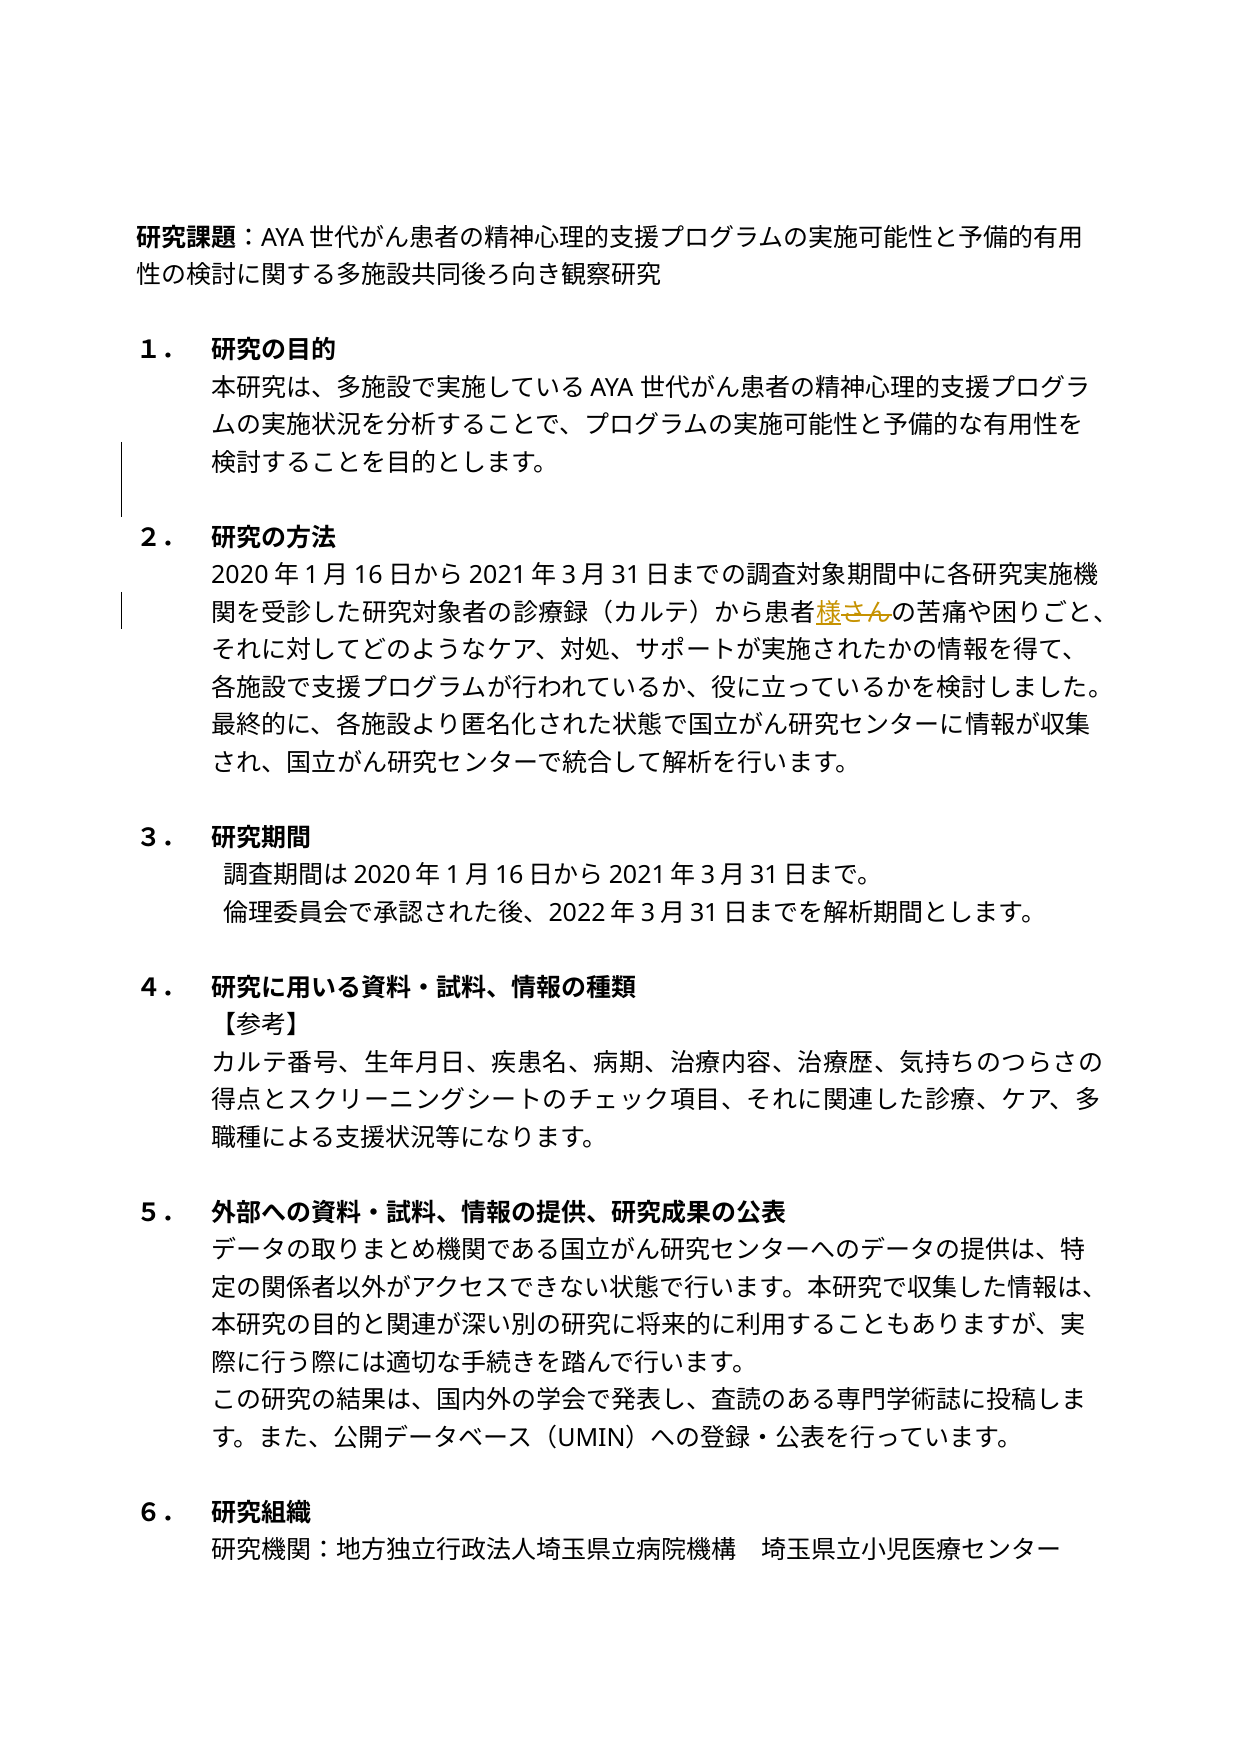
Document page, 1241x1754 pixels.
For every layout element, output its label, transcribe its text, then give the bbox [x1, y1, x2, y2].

list 調査期間は2020年1月16日から2021年3月31日まで。 [223, 854, 1104, 892]
list 【参考】 [211, 1004, 1104, 1042]
text 研究課題：AYA世代がん患者の精神心理的支援プログラムの実施可能性と予備的有用性の検討に関する多施設共同後ろ向き観察研究 [136, 217, 1104, 292]
list 研究の方法 [136, 517, 1104, 554]
list 倫理委員会で承認された後、2022年3月31日までを解析期間とします。 [223, 892, 1104, 929]
list この研究の結果は、国内外の学会で発表し、査読のある専門学術誌に投稿します。また、公開データベース（UMIN）への登録・公表を行っています。 [211, 1379, 1104, 1454]
list データの取りまとめ機関である国立がん研究センターへのデータの提供は、特定の関係者以外がアクセスできない状態で行います。本研究で収集した情報は、本研究の目的と関連が深い別の研究に将来的に利用することもありますが、実際に行う際には適切な手続きを踏んで行います。 [211, 1229, 1104, 1379]
list カルテ番号、生年月日、疾患名、病期、治療内容、治療歴、気持ちのつらさの得点とスクリーニングシートのチェック項目、それに関連した診療、ケア、多職種による支援状況等になります。 [211, 1042, 1104, 1154]
list 研究に用いる資料・試料、情報の種類 [136, 967, 1104, 1004]
list 外部への資料・試料、情報の提供、研究成果の公表 [136, 1192, 1104, 1229]
list 研究期間 [136, 817, 1104, 854]
list 2020年1月16日から2021年3月31日までの調査対象期間中に各研究実施機関を受診した研究対象者の診療録（カルテ）から患者の苦痛や困りごと、それに対してどのようなケア、対処、サポートが実施されたかの情報を得て、各施設で支援プログラムが行われているか、役に立っているかを検討しました。最終的に、各施設より匿名化された状態で国立がん研究センターに情報が収集され、国立がん研究センターで統合して解析を行います。 [211, 554, 1104, 779]
text 研究機関：地方独立行政法人埼玉県立病院機構 埼玉県立小児医療センター [136, 1529, 1104, 1567]
list 本研究は、多施設で実施しているAYA 世代がん患者の精神心理的支援プログラムの実施状況を分析することで、プログラムの実施可能性と予備的な有用性を検討することを目的とします。 [211, 367, 1104, 479]
list 研究の目的 [136, 329, 1104, 367]
list 研究組織 [136, 1492, 1104, 1529]
